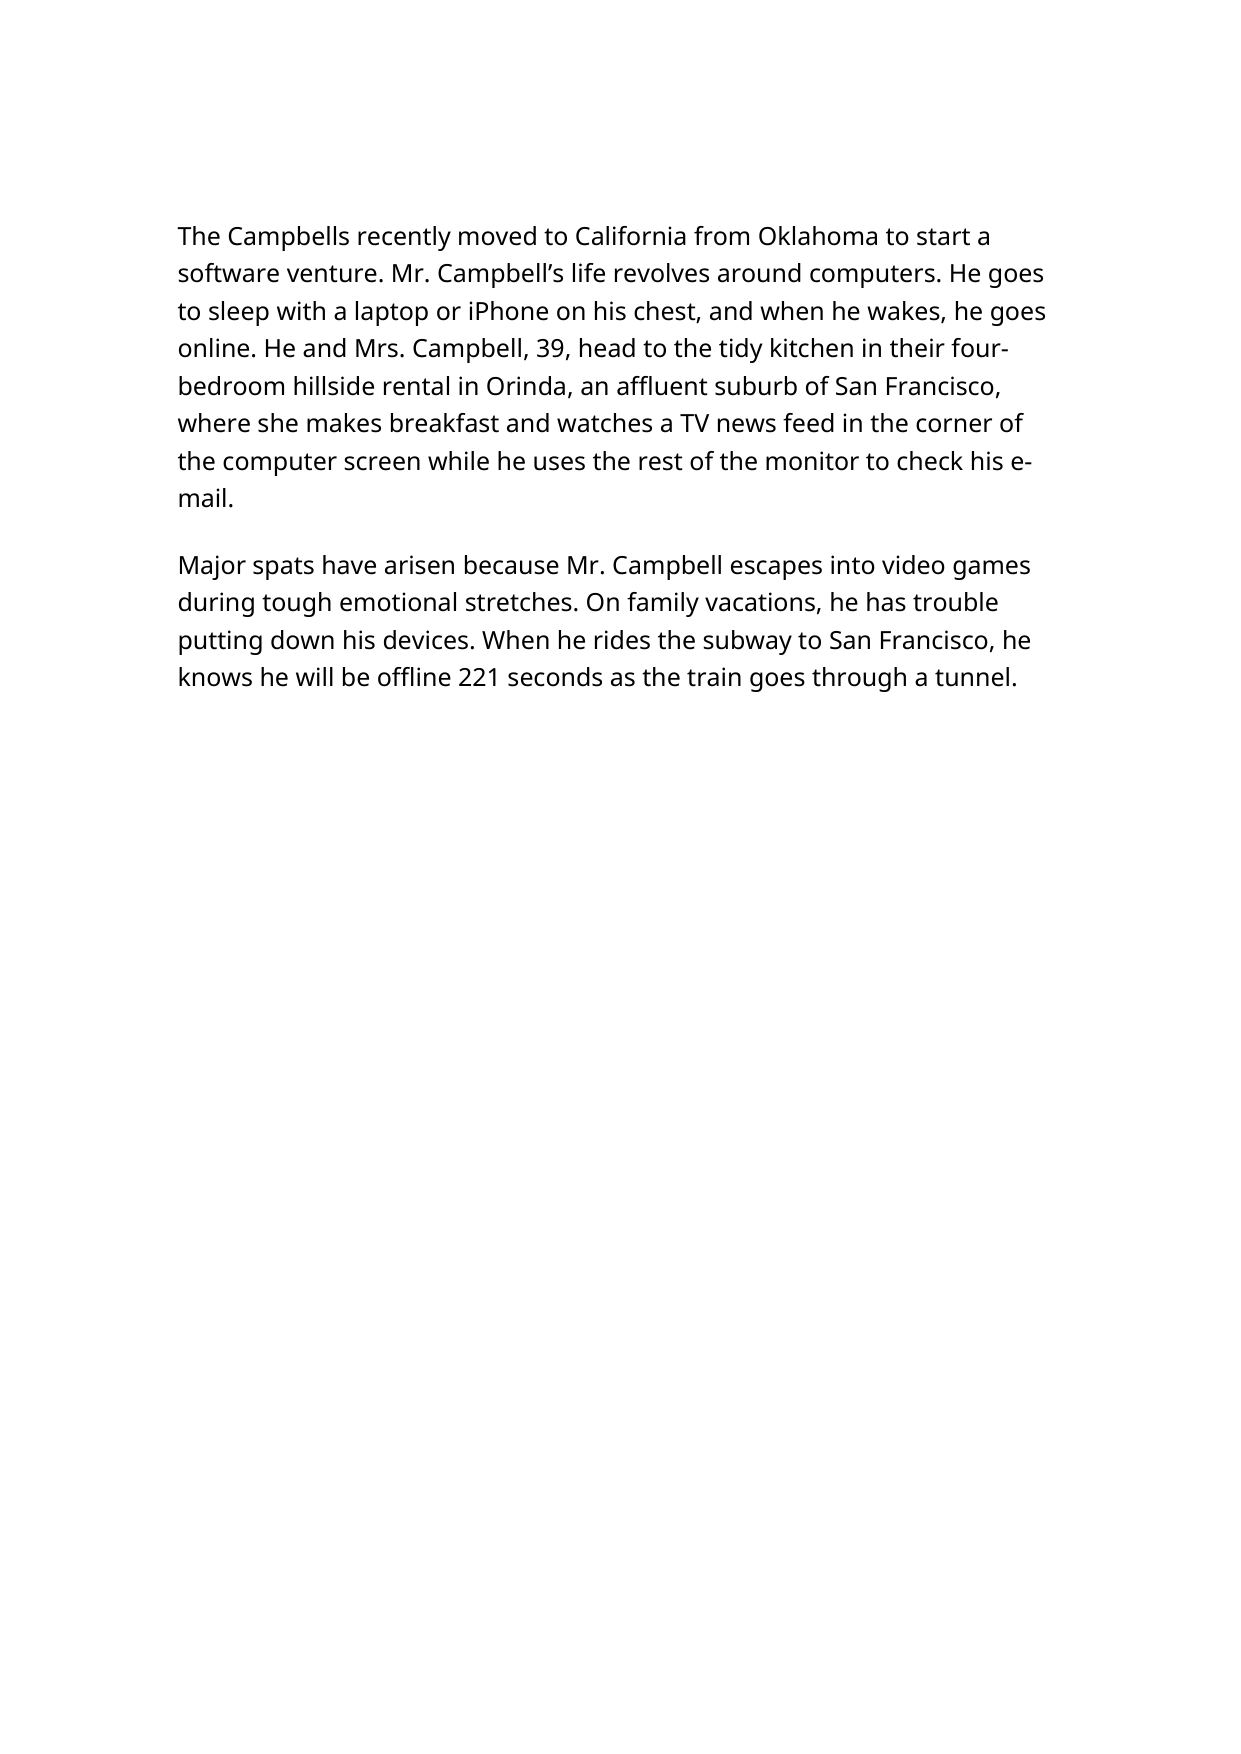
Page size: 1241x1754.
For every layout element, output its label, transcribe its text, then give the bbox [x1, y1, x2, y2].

text The Campbells recently moved to California from Oklahoma to start a software venture. Mr. Campbell’s life revolves around computers. He goes to sleep with a laptop or iPhone on his chest, and when he wakes, he goes online. He and Mrs. Campbell, 39, head to the tidy kitchen in their four-bedroom hillside rental in Orinda, an affluent suburb of San Francisco, where she makes breakfast and watches a TV news feed in the corner of the computer screen while he uses the rest of the monitor to check his e-mail. [177, 217, 1063, 517]
text Major spats have arisen because Mr. Campbell escapes into video games during tough emotional stretches. On family vacations, he has trouble putting down his devices. When he rides the subway to San Francisco, he knows he will be offline 221 seconds as the train goes through a tunnel. [177, 546, 1063, 696]
